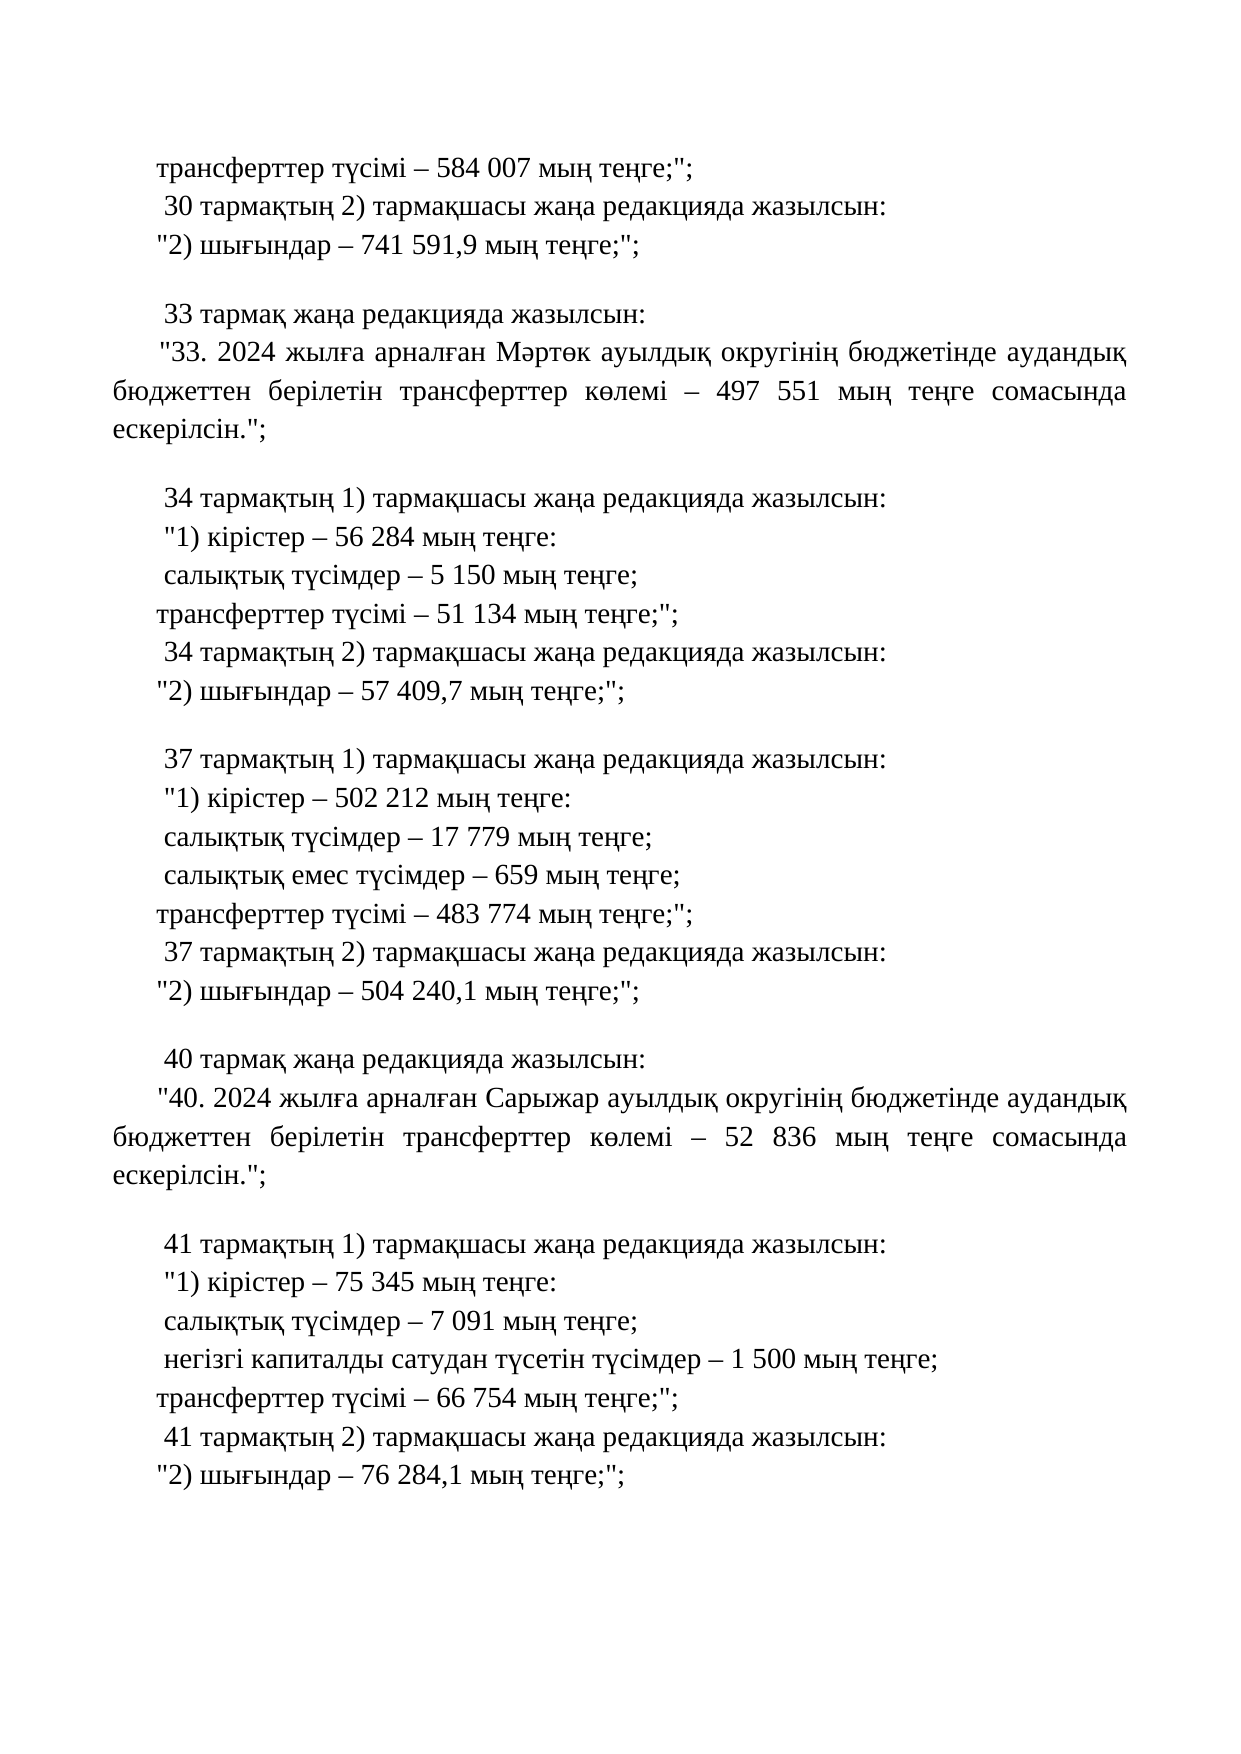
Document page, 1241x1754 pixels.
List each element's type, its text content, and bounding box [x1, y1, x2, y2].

text салықтық түсімдер – 7 091 мың теңге; [112, 1303, 1128, 1337]
text 37 тармақтың 1) тармақшасы жаңа редакцияда жазылсын: [112, 742, 1128, 775]
text 40 тармақ жаңа редакцияда жазылсын: [112, 1042, 1128, 1075]
text трансферттер түсімі – 584 007 мың теңге;"; [112, 150, 1128, 183]
text трансферттер түсімі – 483 774 мың теңге;"; [112, 896, 1128, 929]
text "2) шығындар – 741 591,9 мың теңге;"; [112, 227, 1128, 261]
text трансферттер түсімі – 66 754 мың теңге;"; [112, 1380, 1128, 1414]
text "2) шығындар – 57 409,7 мың теңге;"; [112, 673, 1128, 706]
text "2) шығындар – 76 284,1 мың теңге;"; [112, 1457, 1128, 1491]
text трансферттер түсімі – 51 134 мың теңге;"; [112, 596, 1128, 629]
text негізгі капиталды сатудан түсетін түсімдер – 1 500 мың теңге; [112, 1342, 1128, 1375]
text "2) шығындар – 504 240,1 мың теңге;"; [112, 973, 1128, 1006]
text 41 тармақтың 2) тармақшасы жаңа редакцияда жазылсын: [112, 1419, 1128, 1452]
text "40. 2024 жылға арналған Сарыжар ауылдық округінің бюджетінде аудандық бюджеттен берілетін трансферттер көлемі – 52 836 мың теңге сомасында ескерілсін."; [112, 1080, 1128, 1191]
text 34 тармақтың 2) тармақшасы жаңа редакцияда жазылсын: [112, 634, 1128, 668]
text "1) кірістер – 75 345 мың теңге: [112, 1264, 1128, 1298]
text 30 тармақтың 2) тармақшасы жаңа редакцияда жазылсын: [112, 188, 1128, 222]
text салықтық емес түсімдер – 659 мың теңге; [112, 857, 1128, 891]
text "1) кірістер – 502 212 мың теңге: [112, 780, 1128, 814]
text "33. 2024 жылға арналған Мәртөк ауылдық округінің бюджетінде аудандық бюджеттен берілетін трансферттер көлемі – 497 551 мың теңге сомасында ескерілсін."; [112, 334, 1128, 445]
text 37 тармақтың 2) тармақшасы жаңа редакцияда жазылсын: [112, 934, 1128, 968]
text салықтық түсімдер – 5 150 мың теңге; [112, 557, 1128, 591]
text салықтық түсімдер – 17 779 мың теңге; [112, 819, 1128, 852]
text 33 тармақ жаңа редакцияда жазылсын: [112, 296, 1128, 329]
text 41 тармақтың 1) тармақшасы жаңа редакцияда жазылсын: [112, 1226, 1128, 1259]
text 34 тармақтың 1) тармақшасы жаңа редакцияда жазылсын: [112, 480, 1128, 514]
text "1) кірістер – 56 284 мың теңге: [112, 519, 1128, 552]
